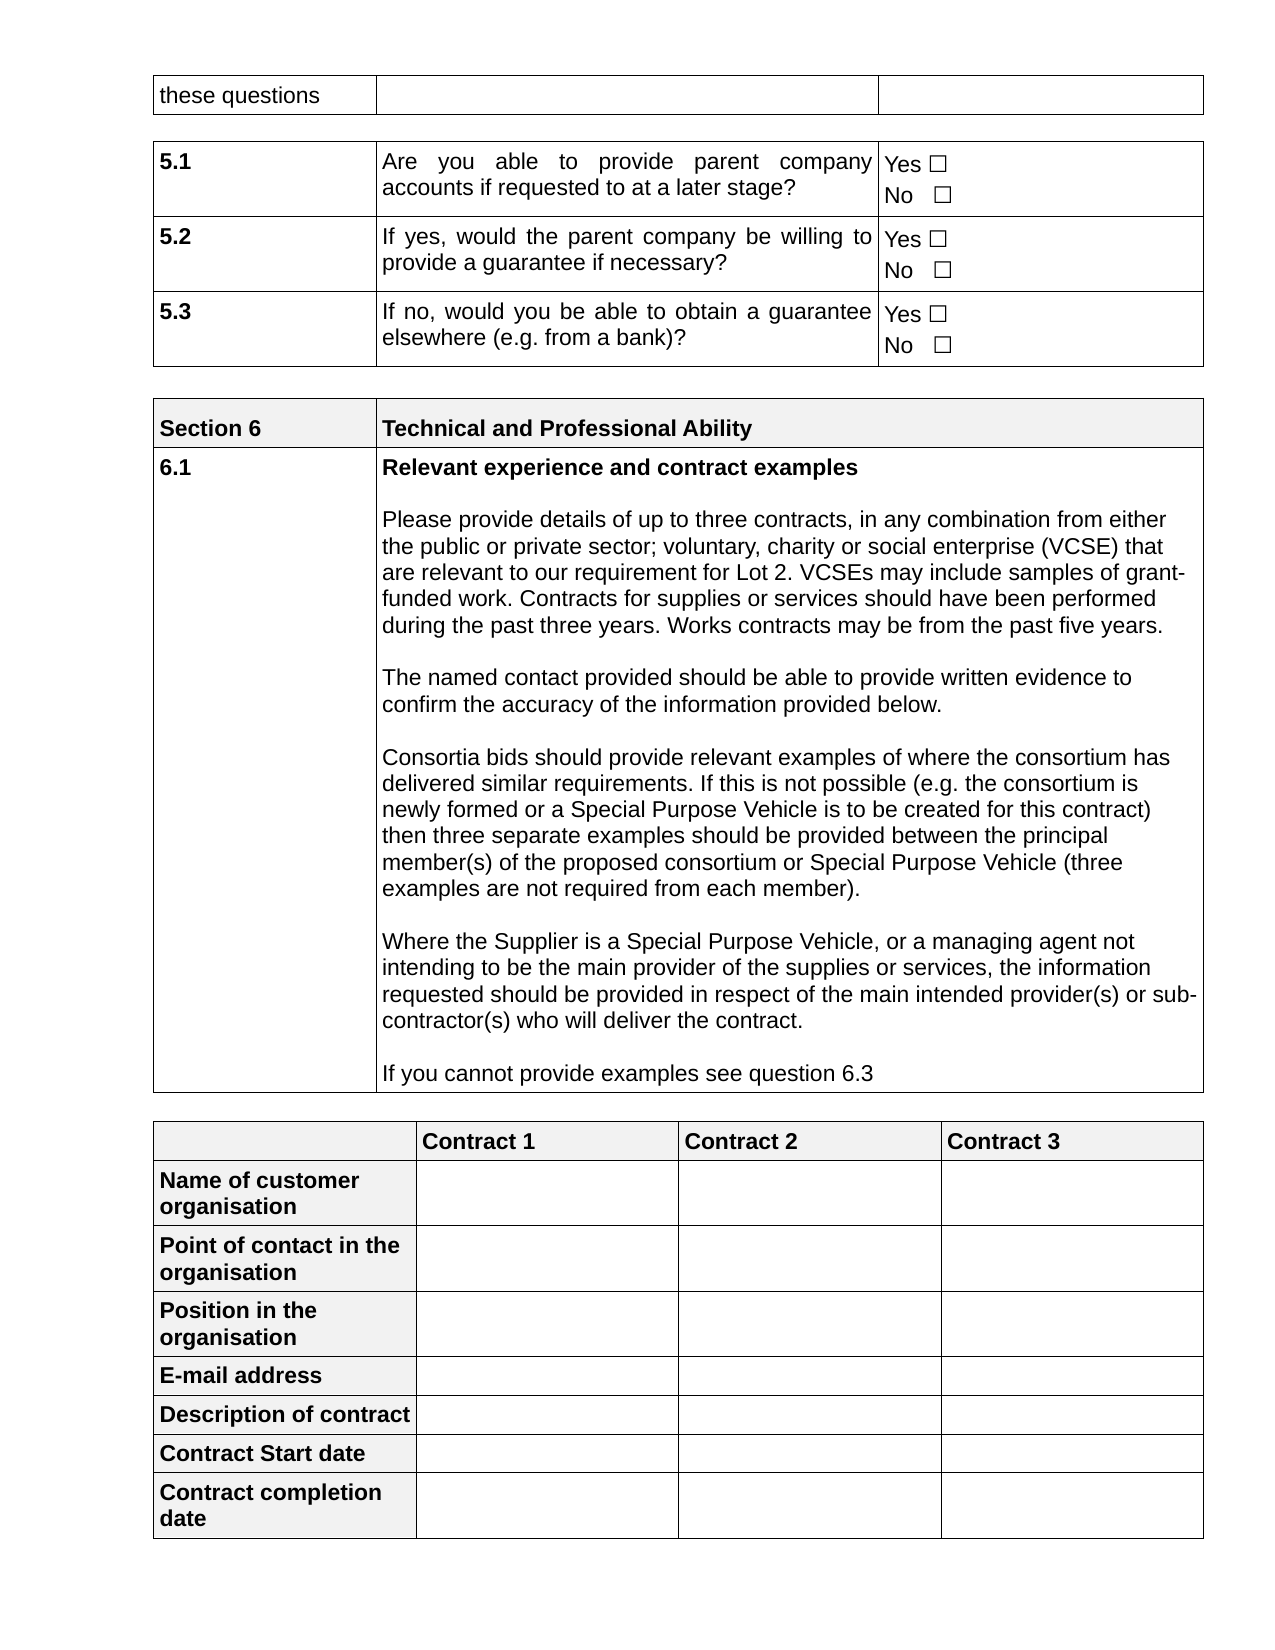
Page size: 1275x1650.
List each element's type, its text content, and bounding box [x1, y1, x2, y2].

table_cell [679, 1161, 941, 1225]
table_cell If yes, would the parent company be willing to provide a guarantee if necessary? [377, 217, 878, 291]
table_cell [417, 1435, 678, 1472]
table_cell [679, 1435, 941, 1472]
table_cell [417, 1473, 678, 1537]
table_cell [679, 1226, 941, 1291]
table_cell E-mail address [154, 1357, 416, 1394]
table_cell Contract completion date [154, 1473, 416, 1537]
table_cell 5.3 [154, 292, 376, 366]
table_cell Contract Start date [154, 1435, 416, 1472]
table_cell [417, 1161, 678, 1225]
table_cell Yes ☐ No ☐ [879, 217, 1203, 291]
table_cell [679, 1396, 941, 1433]
table_cell [377, 76, 878, 114]
table_cell [879, 76, 1203, 114]
table_cell [417, 1226, 678, 1291]
table_cell 5.2 [154, 217, 376, 291]
table_cell [417, 1396, 678, 1433]
table_cell [942, 1161, 1203, 1225]
table_cell Yes ☐ No ☐ [879, 292, 1203, 366]
table_cell [679, 1357, 941, 1394]
table_header Technical and Professional Ability [377, 399, 1203, 447]
table_cell Relevant experience and contract examples Please provide details of up to three contracts, in any combination from either the public or private sector; voluntary, charity or social enterprise (VCSE) that are relevant to our requirement for Lot 2. VCSEs may include samples of grant-funded work. Contracts for supplies or services should have been performed during the past three years. Works contracts may be from the past five years. The named contact provided should be able to provide written evidence to confirm the accuracy of the information provided below. Consortia bids should provide relevant examples of where the consortium has delivered similar requirements. If this is not possible (e.g. the consortium is newly formed or a Special Purpose Vehicle is to be created for this contract) then three separate examples should be provided between the principal member(s) of the proposed consortium or Special Purpose Vehicle (three examples are not required from each member). Where the Supplier is a Special Purpose Vehicle, or a managing agent not intending to be the main provider of the supplies or services, the information requested should be provided in respect of the main intended provider(s) or sub-contractor(s) who will deliver the contract. If you cannot provide examples see question 6.3 [377, 448, 1203, 1092]
table_cell Name of customer organisation [154, 1161, 416, 1225]
table_cell [942, 1357, 1203, 1394]
table_cell [942, 1435, 1203, 1472]
table_cell If no, would you be able to obtain a guarantee elsewhere (e.g. from a bank)? [377, 292, 878, 366]
table_cell [942, 1473, 1203, 1537]
table_cell [942, 1226, 1203, 1291]
table_header Are you able to provide parent company accounts if requested to at a later stage? [377, 142, 878, 216]
table_cell [417, 1292, 678, 1356]
table_cell 6.1 [154, 448, 376, 1092]
table_header Section 6 [154, 399, 376, 447]
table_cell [154, 76, 376, 114]
table_cell [942, 1292, 1203, 1356]
table_header Contract 3 [942, 1122, 1203, 1160]
table_cell Point of contact in the organisation [154, 1226, 416, 1291]
table_cell Description of contract [154, 1396, 416, 1433]
table_cell [942, 1396, 1203, 1433]
table_header 5.1 [154, 142, 376, 216]
table_cell Position in the organisation [154, 1292, 416, 1356]
table_header [154, 1122, 416, 1160]
table_cell [679, 1473, 941, 1537]
table_header Contract 1 [417, 1122, 678, 1160]
table_cell [417, 1357, 678, 1394]
table_header Contract 2 [679, 1122, 941, 1160]
table_header Yes ☐ No ☐ [879, 142, 1203, 216]
table_cell [679, 1292, 941, 1356]
